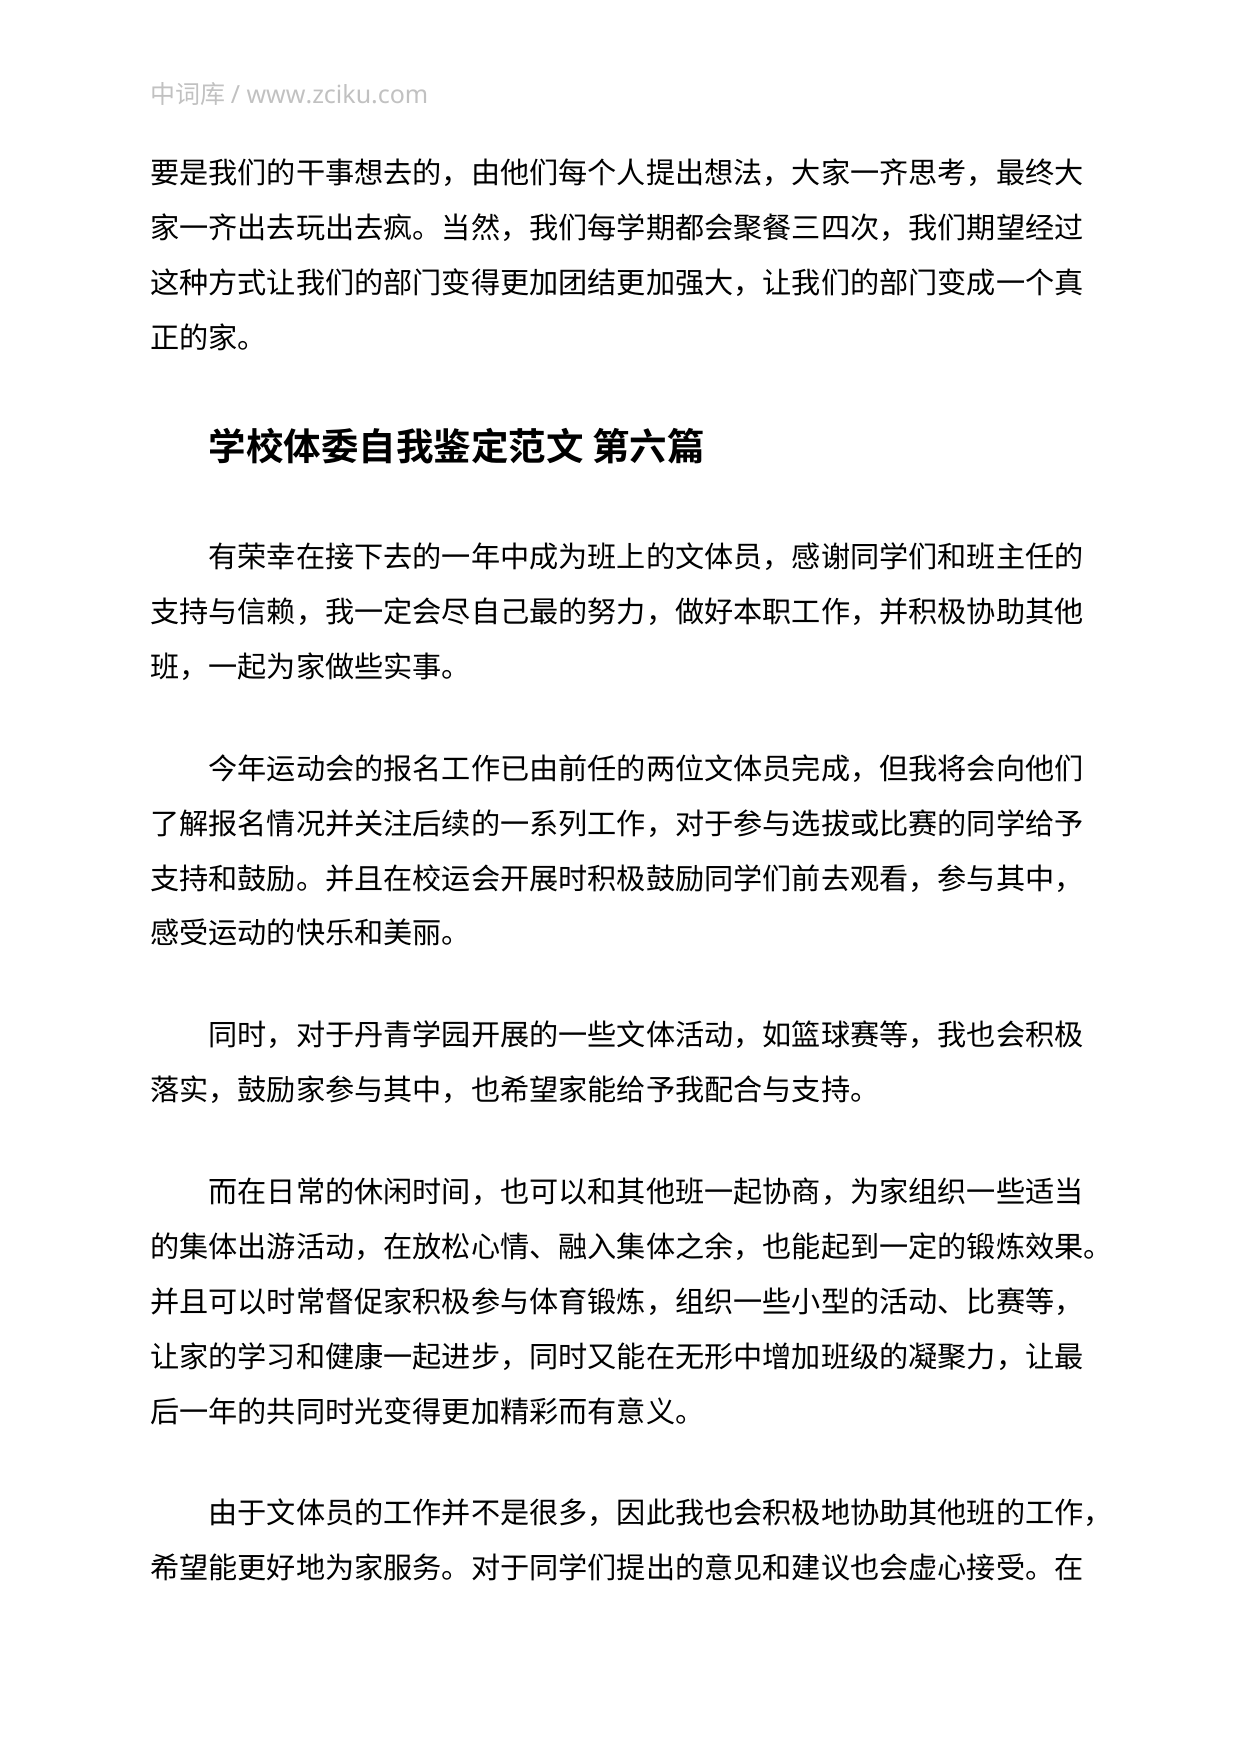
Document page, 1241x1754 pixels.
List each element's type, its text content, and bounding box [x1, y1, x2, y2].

text 有荣幸在接下去的一年中成为班上的文体员，感谢同学们和班主任的支持与信赖，我一定会尽自己最的努力，做好本职工作，并积极协助其他班，一起为家做些实事。 [150, 534, 1090, 686]
text 而在日常的休闲时间，也可以和其他班一起协商，为家组织一些适当的集体出游活动，在放松心情、融入集体之余，也能起到一定的锻炼效果。并且可以时常督促家积极参与体育锻炼，组织一些小型的活动、比赛等，让家的学习和健康一起进步，同时又能在无形中增加班级的凝聚力，让最后一年的共同时光变得更加精彩而有意义。 [150, 1168, 1090, 1430]
text 同时，对于丹青学园开展的一些文体活动，如篮球赛等，我也会积极落实，鼓励家参与其中，也希望家能给予我配合与支持。 [150, 1012, 1090, 1109]
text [150, 150, 1090, 357]
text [150, 1490, 1090, 1587]
text 学校体委自我鉴定范文 第六篇 [150, 416, 1090, 471]
text 今年运动会的报名工作已由前任的两位文体员完成，但我将会向他们了解报名情况并关注后续的一系列工作，对于参与选拔或比赛的同学给予支持和鼓励。并且在校运会开展时积极鼓励同学们前去观看，参与其中，感受运动的快乐和美丽。 [150, 745, 1090, 952]
